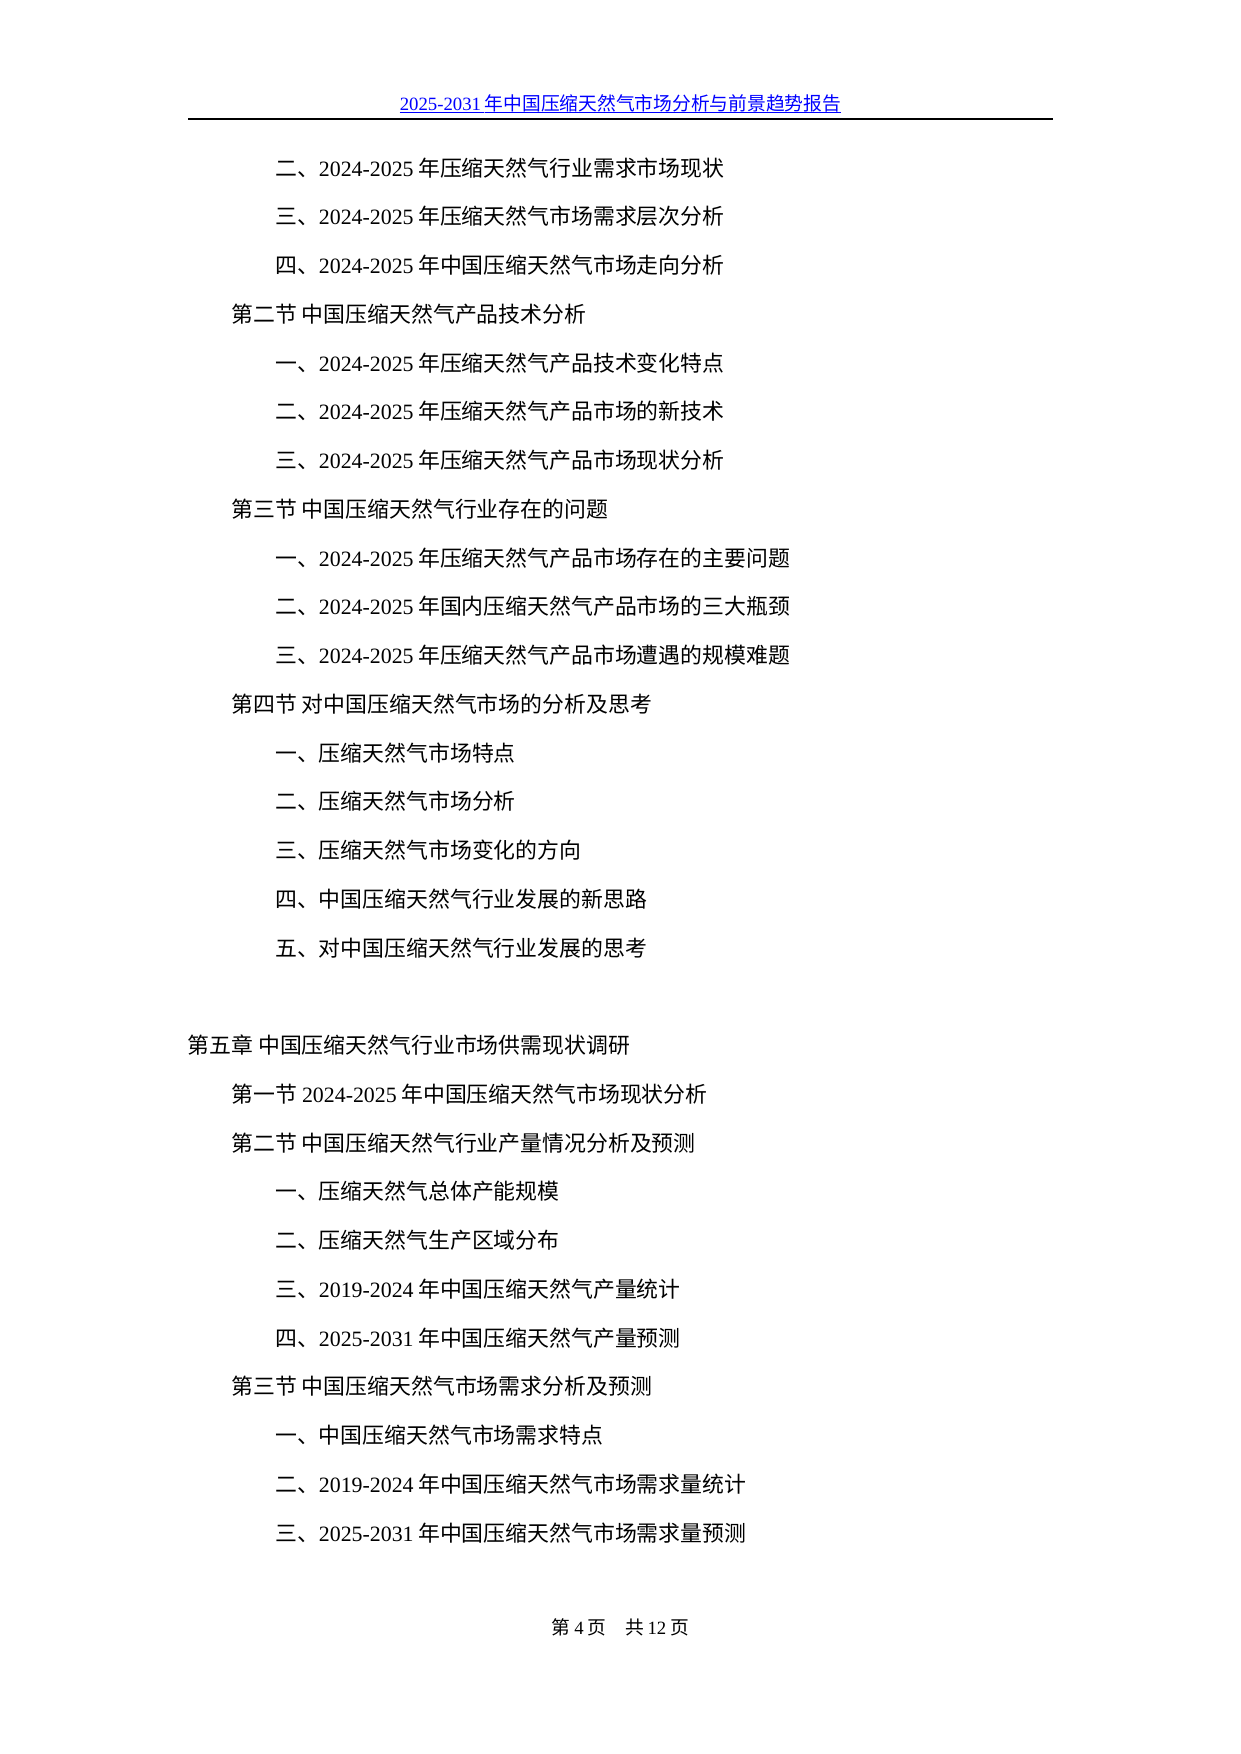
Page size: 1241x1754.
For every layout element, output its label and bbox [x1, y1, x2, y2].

text [187, 150, 1053, 1548]
